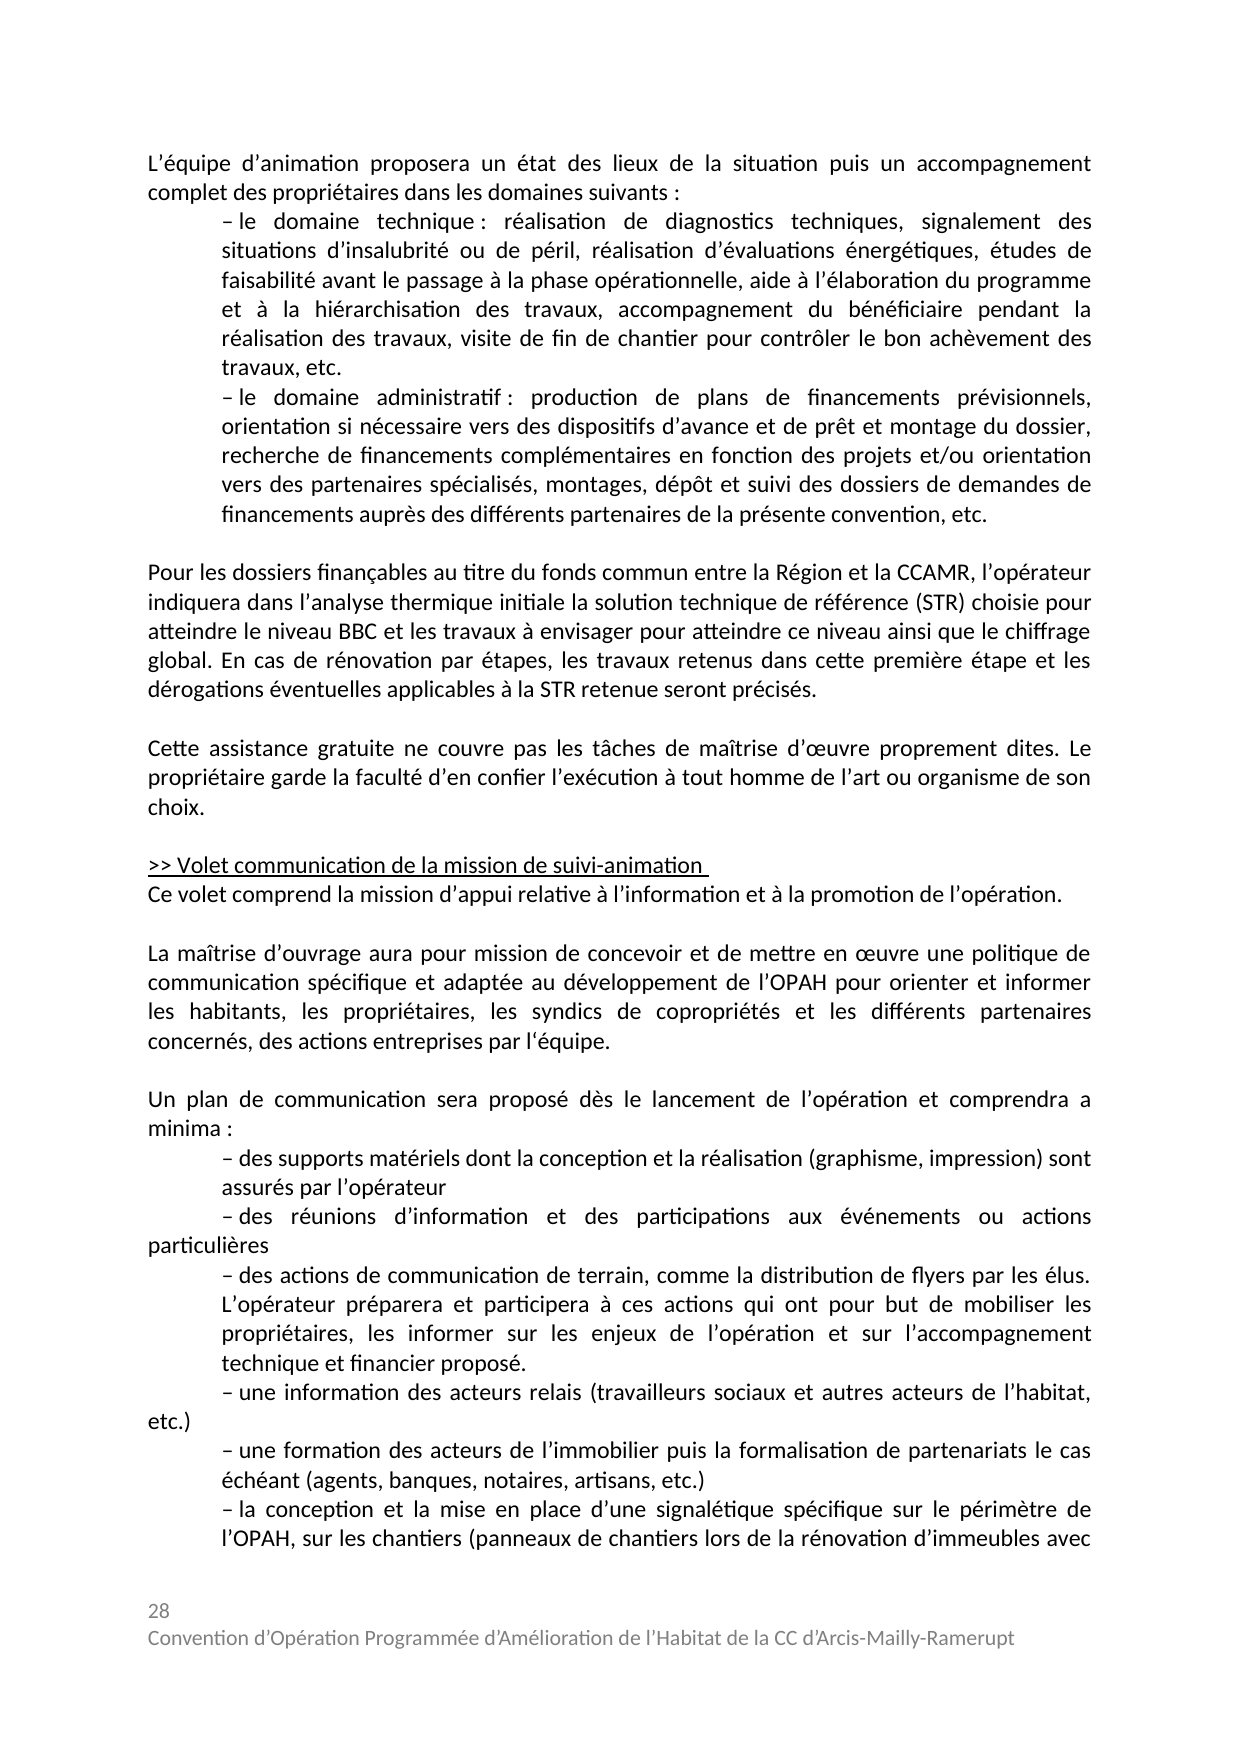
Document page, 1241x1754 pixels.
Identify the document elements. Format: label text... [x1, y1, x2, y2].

text – le domaine administratif : production de plans de financements prévisionnels, orientation si nécessaire vers des dispositifs d’avance et de prêt et montage du dossier, recherche de financements complémentaires en fonction des projets et/ou orientation vers des partenaires spécialisés, montages, dépôt et suivi des dossiers de demandes de financements auprès des différents partenaires de la présente convention, etc. [221, 382, 1093, 528]
text – le domaine technique : réalisation de diagnostics techniques, signalement des situations d’insalubrité ou de péril, réalisation d’évaluations énergétiques, études de faisabilité avant le passage à la phase opérationnelle, aide à l’élaboration du programme et à la hiérarchisation des travaux, accompagnement du bénéficiaire pendant la réalisation des travaux, visite de fin de chantier pour contrôler le bon achèvement des travaux, etc. [221, 206, 1093, 382]
text Cette assistance gratuite ne couvre pas les tâches de maîtrise d’œuvre proprement dites. Le propriétaire garde la faculté d’en confier l’exécution à tout homme de l’art ou organisme de son choix. [148, 733, 1093, 821]
text >> Volet communication de la mission de suivi-animation [148, 850, 1093, 879]
text – des actions de communication de terrain, comme la distribution de flyers par les élus. L’opérateur préparera et participera à ces actions qui ont pour but de mobiliser les propriétaires, les informer sur les enjeux de l’opération et sur l’accompagnement technique et financier proposé. [221, 1260, 1093, 1377]
text Pour les dossiers finançables au titre du fonds commun entre la Région et la CCAMR, l’opérateur indiquera dans l’analyse thermique initiale la solution technique de référence (STR) choisie pour atteindre le niveau BBC et les travaux à envisager pour atteindre ce niveau ainsi que le chiffrage global. En cas de rénovation par étapes, les travaux retenus dans cette première étape et les dérogations éventuelles applicables à la STR retenue seront précisés. [148, 557, 1093, 704]
text – des réunions d’information et des participations aux événements ou actions particulières [148, 1201, 1093, 1260]
text – des supports matériels dont la conception et la réalisation (graphisme, impression) sont assurés par l’opérateur [221, 1143, 1093, 1201]
text Ce volet comprend la mission d’appui relative à l’information et à la promotion de l’opération. [148, 879, 1093, 909]
text La maîtrise d’ouvrage aura pour mission de concevoir et de mettre en œuvre une politique de communication spécifique et adaptée au développement de l’OPAH pour orienter et informer les habitants, les propriétaires, les syndics de copropriétés et les différents partenaires concernés, des actions entreprises par l‘équipe. [148, 938, 1093, 1055]
text – une formation des acteurs de l’immobilier puis la formalisation de partenariats le cas échéant (agents, banques, notaires, artisans, etc.) [221, 1436, 1093, 1494]
text L’équipe d’animation proposera un état des lieux de la situation puis un accompagnement complet des propriétaires dans les domaines suivants : [148, 148, 1093, 206]
text – une information des acteurs relais (travailleurs sociaux et autres acteurs de l’habitat, etc.) [148, 1377, 1093, 1436]
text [221, 1494, 1093, 1553]
text Un plan de communication sera proposé dès le lancement de l’opération et comprendra a minima : [148, 1084, 1093, 1143]
